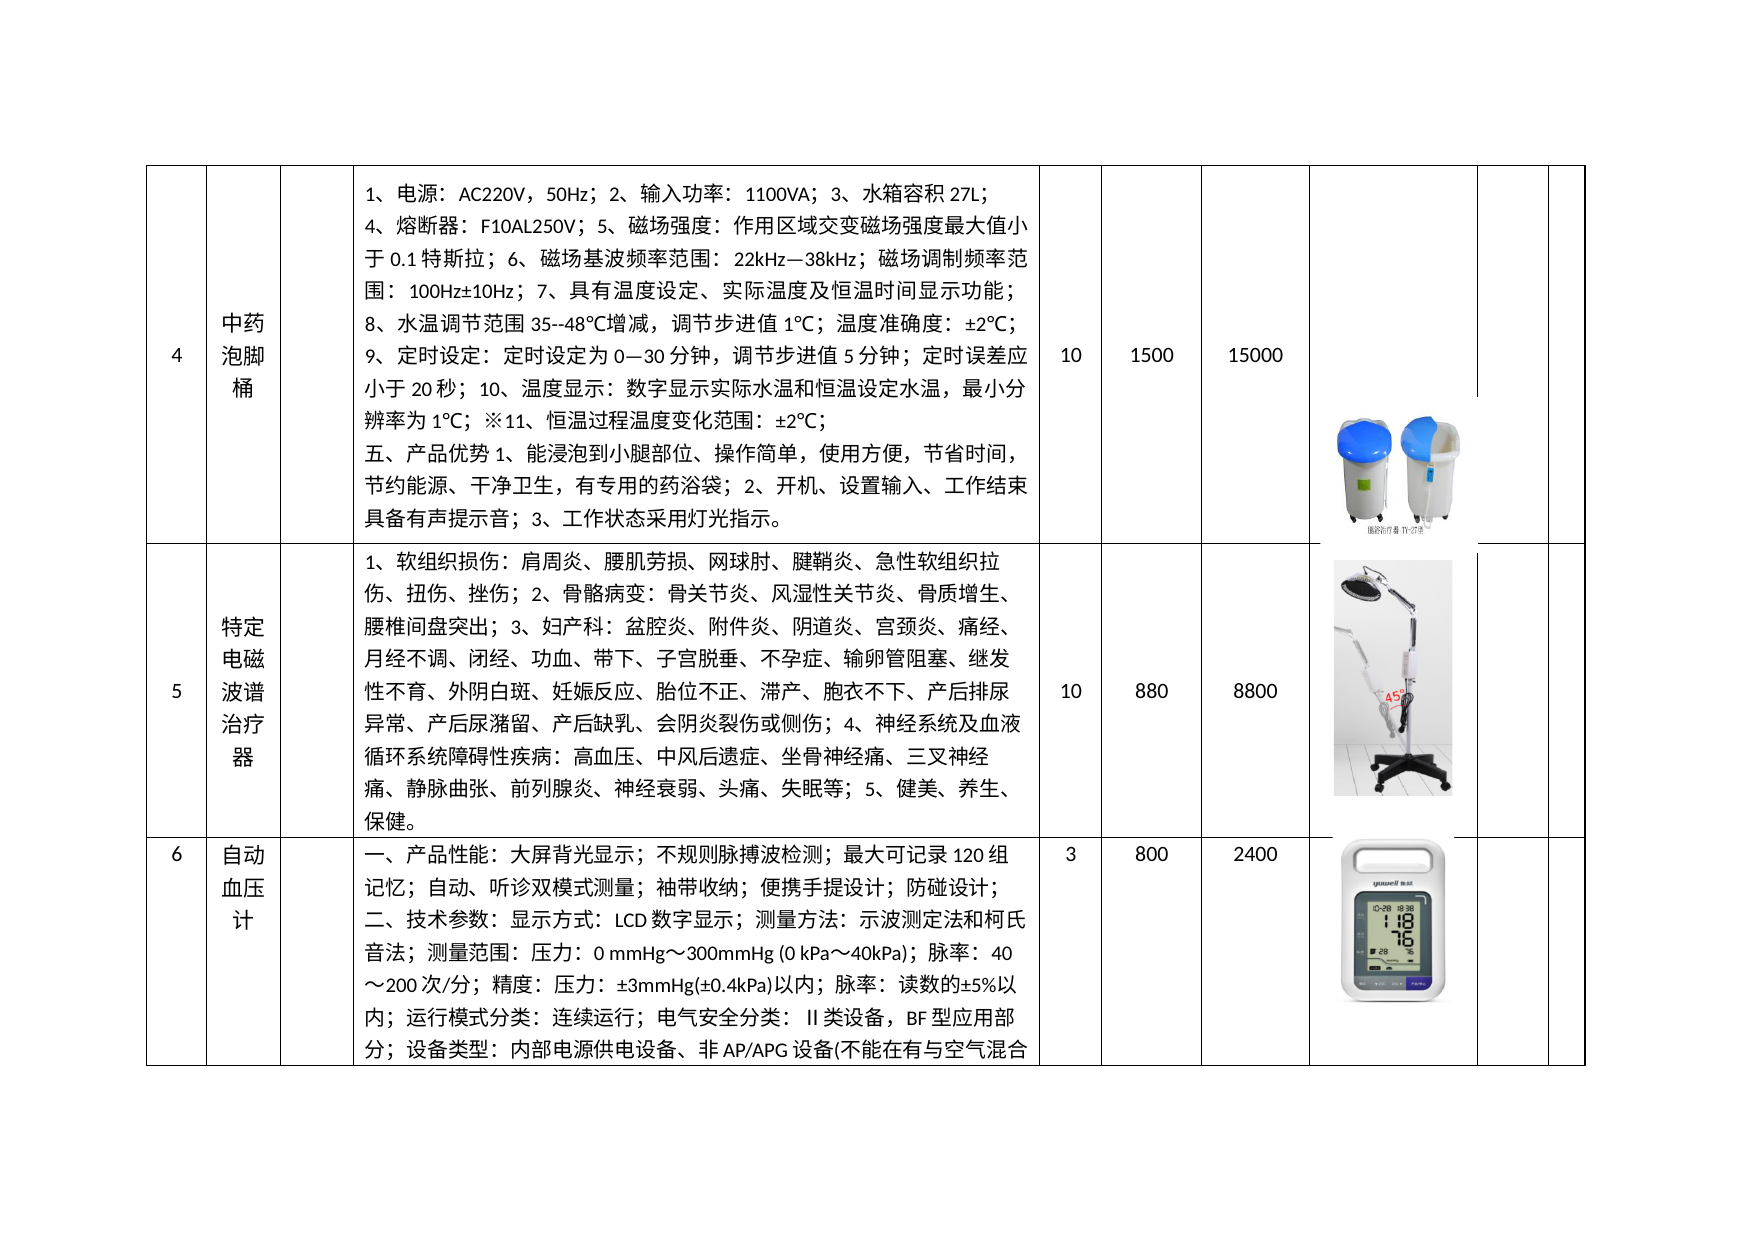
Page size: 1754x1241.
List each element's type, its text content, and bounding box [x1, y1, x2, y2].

table_cell [1478, 166, 1548, 543]
table_cell 6 [147, 838, 206, 1065]
table_cell [281, 544, 353, 837]
table_cell 特定电磁波谱治疗器 [207, 544, 280, 837]
table_cell 5 [147, 544, 206, 837]
table_cell 1500 [1102, 166, 1201, 543]
picture [1320, 397, 1479, 553]
picture [1333, 560, 1453, 796]
table_cell [1549, 166, 1584, 543]
table_cell [1549, 838, 1584, 1065]
picture [1332, 837, 1455, 1003]
table_cell 3 [1040, 838, 1101, 1065]
table_cell 1、软组织损伤：肩周炎、腰肌劳损、网球肘、腱鞘炎、急性软组织拉伤、扭伤、挫伤；2、骨骼病变：骨关节炎、风湿性关节炎、骨质增生、腰椎间盘突出；3、妇产科：盆腔炎、附件炎、阴道炎、宫颈炎、痛经、月经不调、闭经、功血、带下、子宫脱垂、不孕症、输卵管阻塞、继发性不育、外阴白斑、妊娠反应、胎位不正、滞产、胞衣不下、产后排尿异常、产后尿潴留、产后缺乳、会阴炎裂伤或侧伤；4、神经系统及血液循环系统障碍性疾病：高血压、中风后遗症、坐骨神经痛、三叉神经痛、静脉曲张、前列腺炎、神经衰弱、头痛、失眠等；5、健美、养生、保健。 [354, 544, 1039, 837]
table_cell 2400 [1202, 838, 1309, 1065]
table_cell [1478, 544, 1548, 837]
table_cell [281, 166, 353, 543]
table_cell 中药泡脚桶 [207, 166, 280, 543]
table_cell [1310, 166, 1477, 543]
table_cell 15000 [1202, 166, 1309, 543]
table_cell [1310, 544, 1477, 837]
table_cell 800 [1102, 838, 1201, 1065]
table_cell [1310, 838, 1477, 1065]
table_cell 880 [1102, 544, 1201, 837]
table_cell 8800 [1202, 544, 1309, 837]
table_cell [354, 838, 1039, 1065]
table_cell 10 [1040, 166, 1101, 543]
table_cell [1478, 838, 1548, 1065]
table_cell 自动血压计 [207, 838, 280, 1065]
table_cell 10 [1040, 544, 1101, 837]
table_cell 4 [147, 166, 206, 543]
table_cell 1、电源：AC220V，50Hz；2、输入功率：1100VA；3、水箱容积27L； 4、熔断器：F10AL250V；5、磁场强度：作用区域交变磁场强度最大值小于0.1特斯拉；6、磁场基波频率范围：22kHz—38kHz；磁场调制频率范围：100Hz±10Hz；7、具有温度设定、实际温度及恒温时间显示功能；8、水温调节范围35--48℃增减，调节步进值1℃；温度准确度：±2℃；9、定时设定：定时设定为0—30分钟，调节步进值5分钟；定时误差应小于20秒；10、温度显示：数字显示实际水温和恒温设定水温，最小分辨率为1℃；※11、恒温过程温度变化范围：±2℃； 五、产品优势1、能浸泡到小腿部位、操作简单，使用方便，节省时间，节约能源、干净卫生，有专用的药浴袋；2、开机、设置输入、工作结束具备有声提示音；3、工作状态采用灯光指示。 [354, 166, 1039, 543]
table_cell [1549, 544, 1584, 837]
table_cell [281, 838, 353, 1065]
